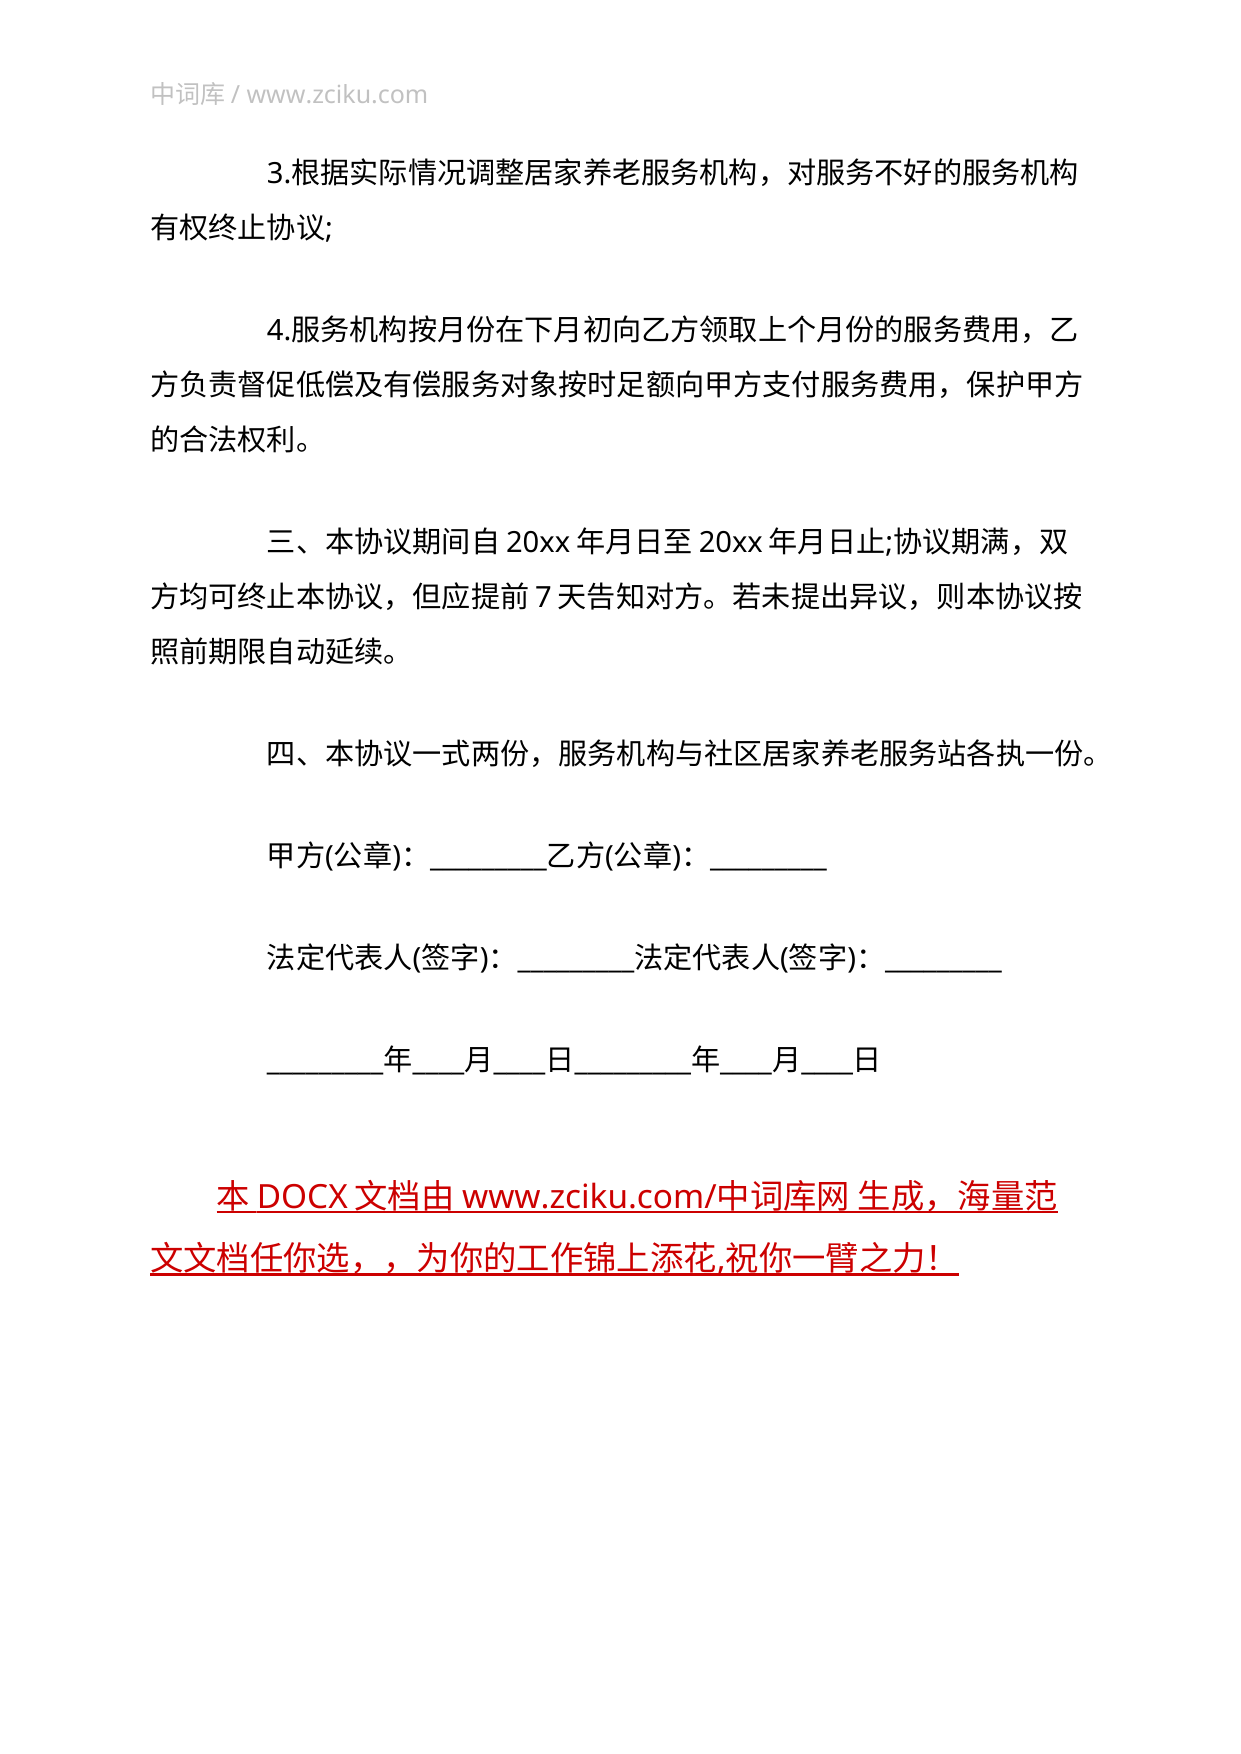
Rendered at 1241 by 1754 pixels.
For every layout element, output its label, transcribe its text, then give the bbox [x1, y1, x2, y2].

text 本DOCX文档由 www.zciku.com/中词库网 生成，海量范文文档任你选，，为你的工作锦上添花,祝你一臂之力！ [150, 1169, 1090, 1281]
text _________年____月____日_________年____月____日 [150, 1036, 1090, 1078]
text 三、本协议期间自20xx年月日至20xx年月日止;协议期满，双方均可终止本协议，但应提前7天告知对方。若未提出异议，则本协议按照前期限自动延续。 [150, 519, 1090, 671]
text 甲方(公章)：_________乙方(公章)：_________ [150, 832, 1090, 874]
text 3.根据实际情况调整居家养老服务机构，对服务不好的服务机构有权终止协议; [150, 150, 1090, 247]
text 四、本协议一式两份，服务机构与社区居家养老服务站各执一份。 [150, 730, 1090, 773]
text 4.服务机构按月份在下月初向乙方领取上个月份的服务费用，乙方负责督促低偿及有偿服务对象按时足额向甲方支付服务费用，保护甲方的合法权利。 [150, 307, 1090, 459]
text 法定代表人(签字)：_________法定代表人(签字)：_________ [150, 934, 1090, 977]
